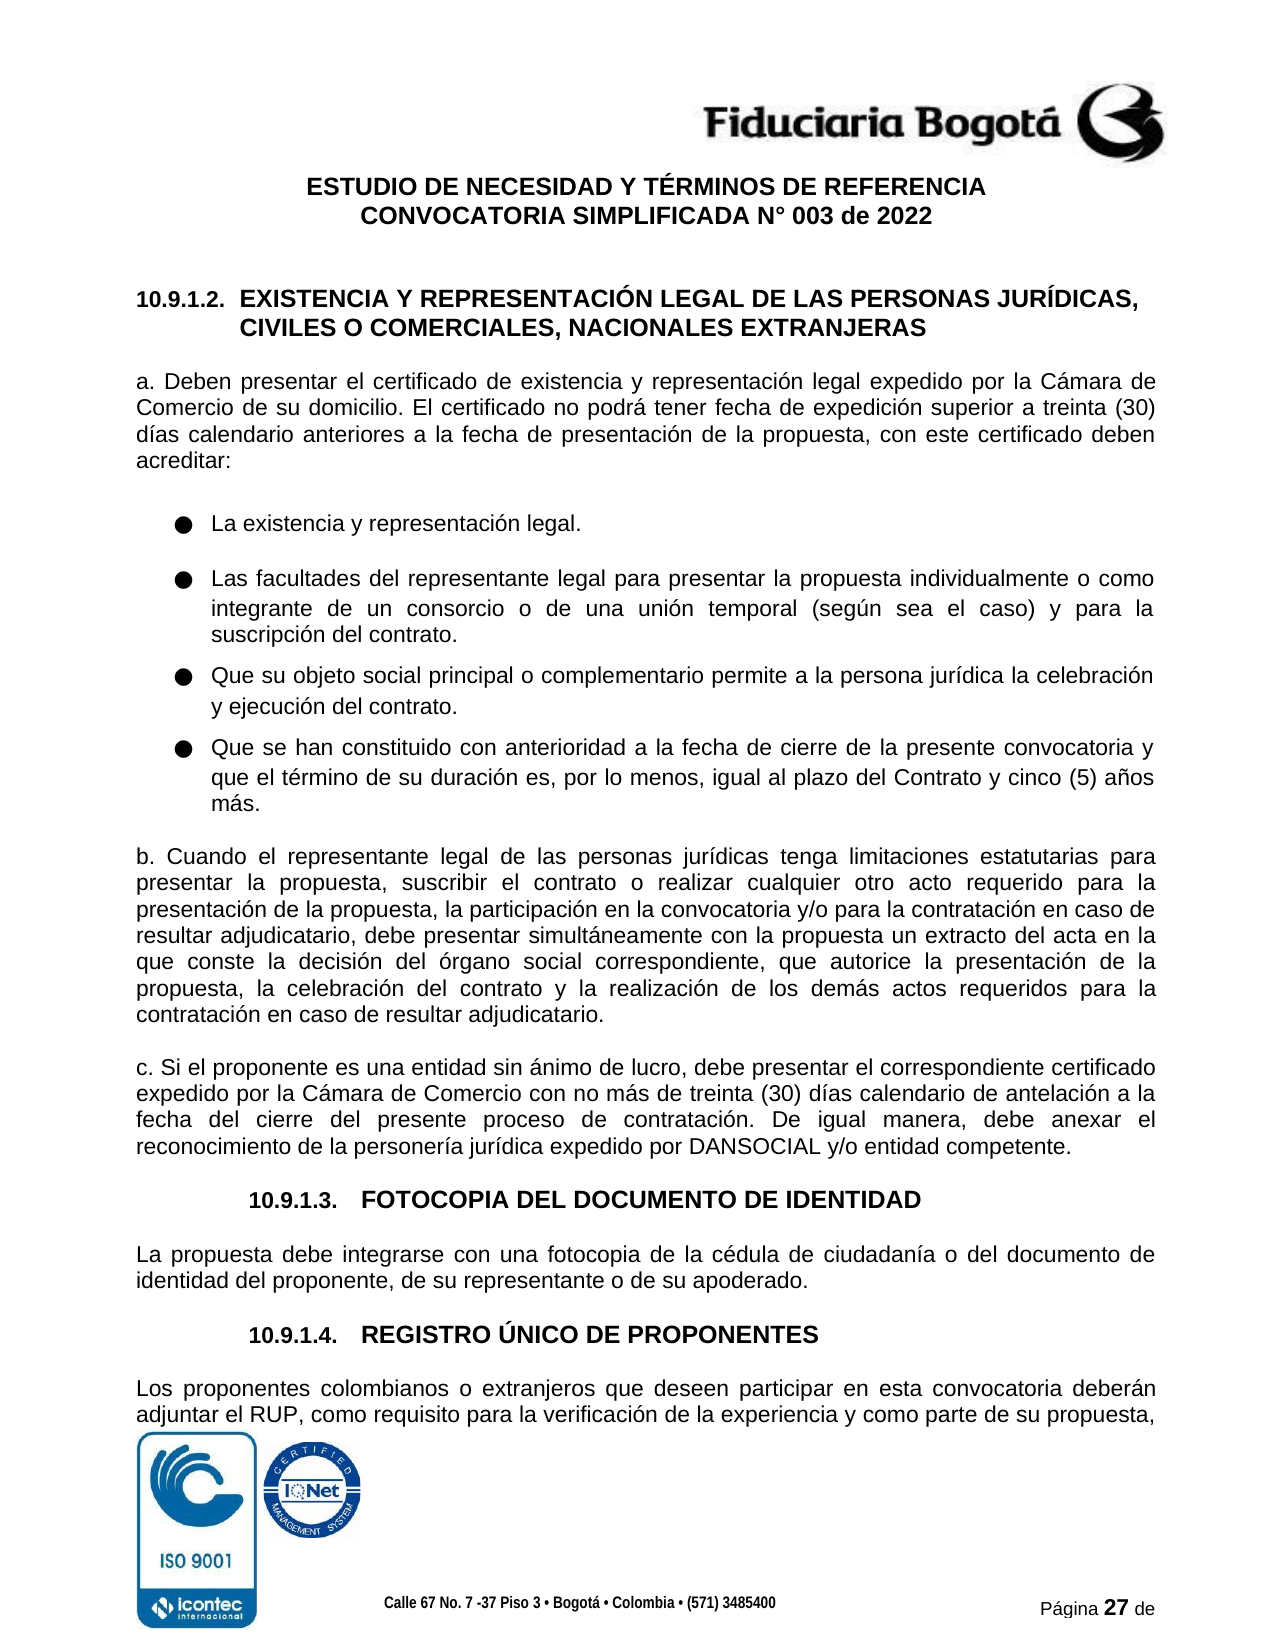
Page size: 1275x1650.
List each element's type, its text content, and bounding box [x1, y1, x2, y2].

list La existencia y representación legal. [173, 497, 1155, 544]
list Que su objeto social principal o complementario permite a la persona jurídica la celebración y ejecución del contrato. [173, 647, 1155, 719]
list EXISTENCIA Y REPRESENTACIÓN LEGAL DE LAS PERSONAS JURÍDICAS, CIVILES O COMERCIALES, NACIONALES EXTRANJERAS [136, 284, 1157, 342]
picture [263, 1442, 361, 1538]
text a. Deben presentar el certificado de existencia y representación legal expedido por la Cámara de Comercio de su domicilio. El certificado no podrá tener fecha de expedición superior a treinta (30) días calendario anteriores a la fecha de presentación de la propuesta, con este certificado deben acreditar: [136, 368, 1157, 473]
list Que se han constituido con anterioridad a la fecha de cierre de la presente convocatoria y que el término de su duración es, por lo menos, igual al plazo del Contrato y cinco (5) años más. [173, 719, 1155, 817]
text b. Cuando el representante legal de las personas jurídicas tenga limitaciones estatutarias para presentar la propuesta, suscribir el contrato o realizar cualquier otro acto requerido para la presentación de la propuesta, la participación en la convocatoria y/o para la contratación en caso de resultar adjudicatario, debe presentar simultáneamente con la propuesta un extracto del acta en la que conste la decisión del órgano social correspondiente, que autorice la presentación de la propuesta, la celebración del contrato y la realización de los demás actos requeridos para la contratación en caso de resultar adjudicatario. [136, 843, 1157, 1027]
list FOTOCOPIA DEL DOCUMENTO DE IDENTIDAD [248, 1186, 1157, 1214]
text La propuesta debe integrarse con una fotocopia de la cédula de ciudadanía o del documento de identidad del proponente, de su representante o de su apoderado. [136, 1241, 1157, 1293]
list REGISTRO ÚNICO DE PROPONENTES [248, 1320, 1157, 1348]
picture [692, 81, 1168, 168]
picture [135, 1429, 258, 1629]
list Las facultades del representante legal para presentar la propuesta individualmente o como integrante de un consorcio o de una unión temporal (según sea el caso) y para la suscripción del contrato. [173, 549, 1155, 647]
text c. Si el proponente es una entidad sin ánimo de lucro, debe presentar el correspondiente certificado expedido por la Cámara de Comercio con no más de treinta (30) días calendario de antelación a la fecha del cierre del presente proceso de contratación. De igual manera, debe anexar el reconocimiento de la personería jurídica expedido por DANSOCIAL y/o entidad competente. [136, 1054, 1157, 1159]
